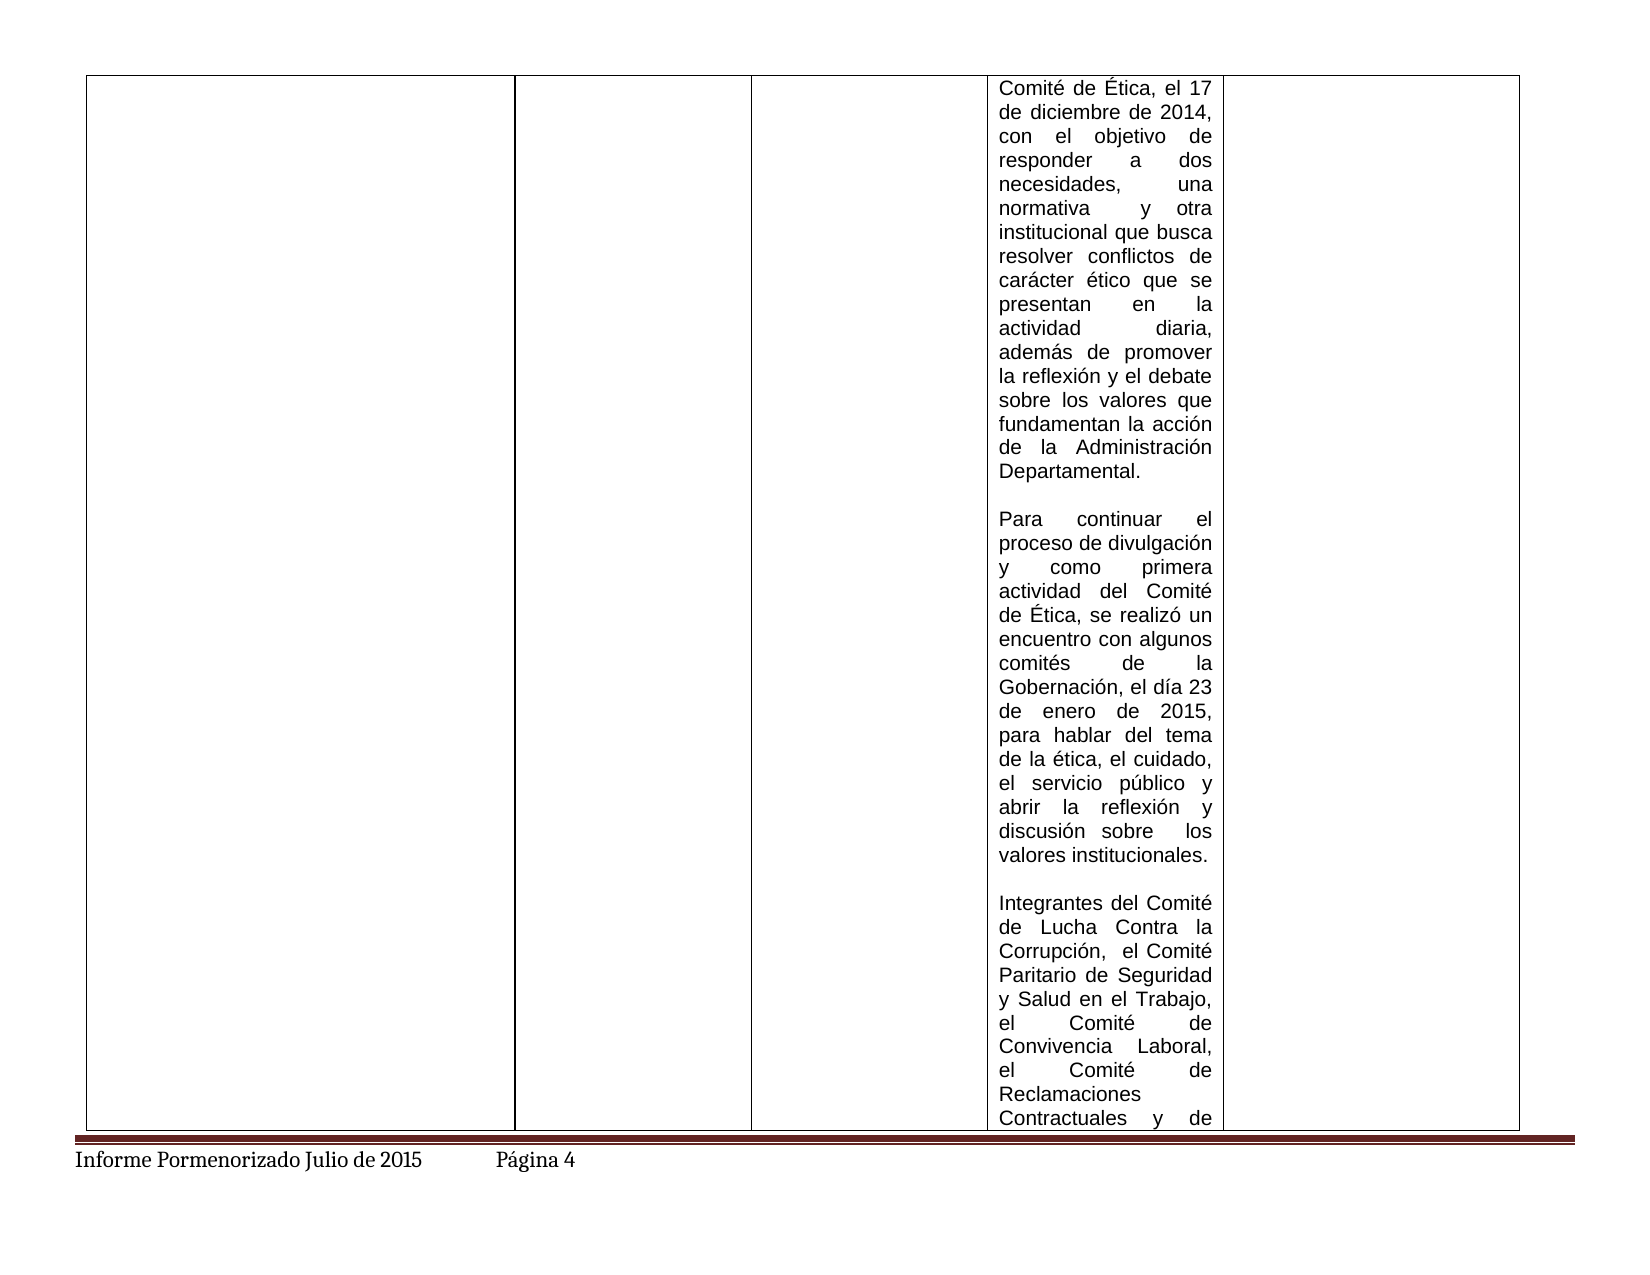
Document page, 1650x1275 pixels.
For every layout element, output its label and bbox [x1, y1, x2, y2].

table_cell [1224, 76, 1519, 1130]
table_cell [87, 76, 514, 1130]
table_cell [516, 76, 751, 1130]
table_cell [752, 76, 987, 1130]
table_cell [988, 76, 1223, 1130]
